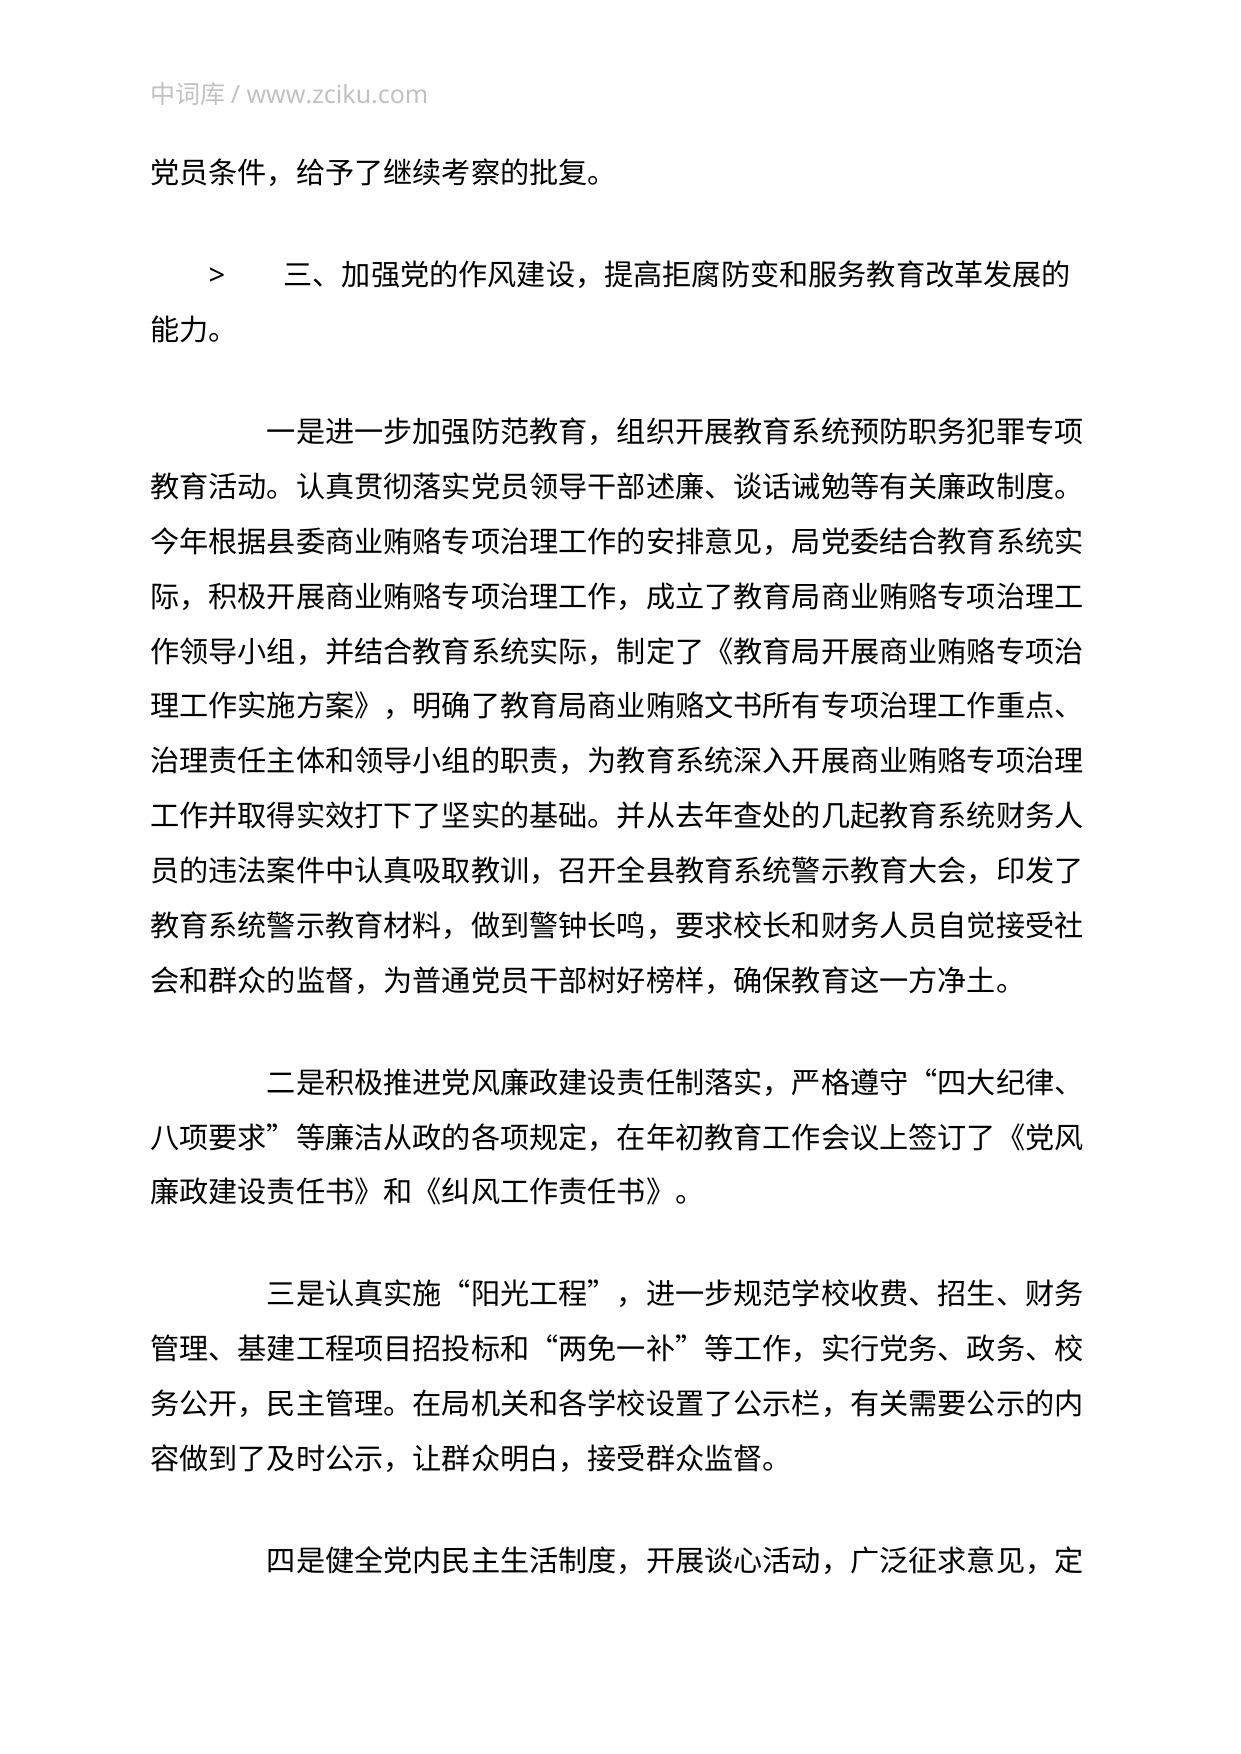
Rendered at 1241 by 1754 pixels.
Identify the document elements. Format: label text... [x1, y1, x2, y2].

text > 三、加强党的作风建设，提高拒腐防变和服务教育改革发展的能力。 [150, 252, 1090, 349]
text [150, 1537, 1090, 1579]
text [150, 150, 1090, 192]
text 三是认真实施“阳光工程”，进一步规范学校收费、招生、财务管理、基建工程项目招投标和“两免一补”等工作，实行党务、政务、校务公开，民主管理。在局机关和各学校设置了公示栏，有关需要公示的内容做到了及时公示，让群众明白，接受群众监督。 [150, 1271, 1090, 1478]
text 一是进一步加强防范教育，组织开展教育系统预防职务犯罪专项教育活动。认真贯彻落实党员领导干部述廉、谈话诫勉等有关廉政制度。今年根据县委商业贿赂专项治理工作的安排意见，局党委结合教育系统实际，积极开展商业贿赂专项治理工作，成立了教育局商业贿赂专项治理工作领导小组，并结合教育系统实际，制定了《教育局开展商业贿赂专项治理工作实施方案》，明确了教育局商业贿赂文书所有专项治理工作重点、治理责任主体和领导小组的职责，为教育系统深入开展商业贿赂专项治理工作并取得实效打下了坚实的基础。并从去年查处的几起教育系统财务人员的违法案件中认真吸取教训，召开全县教育系统警示教育大会，印发了教育系统警示教育材料，做到警钟长鸣，要求校长和财务人员自觉接受社会和群众的监督，为普通党员干部树好榜样，确保教育这一方净土。 [150, 408, 1090, 1000]
text 二是积极推进党风廉政建设责任制落实，严格遵守“四大纪律、八项要求”等廉洁从政的各项规定，在年初教育工作会议上签订了《党风廉政建设责任书》和《纠风工作责任书》。 [150, 1059, 1090, 1211]
